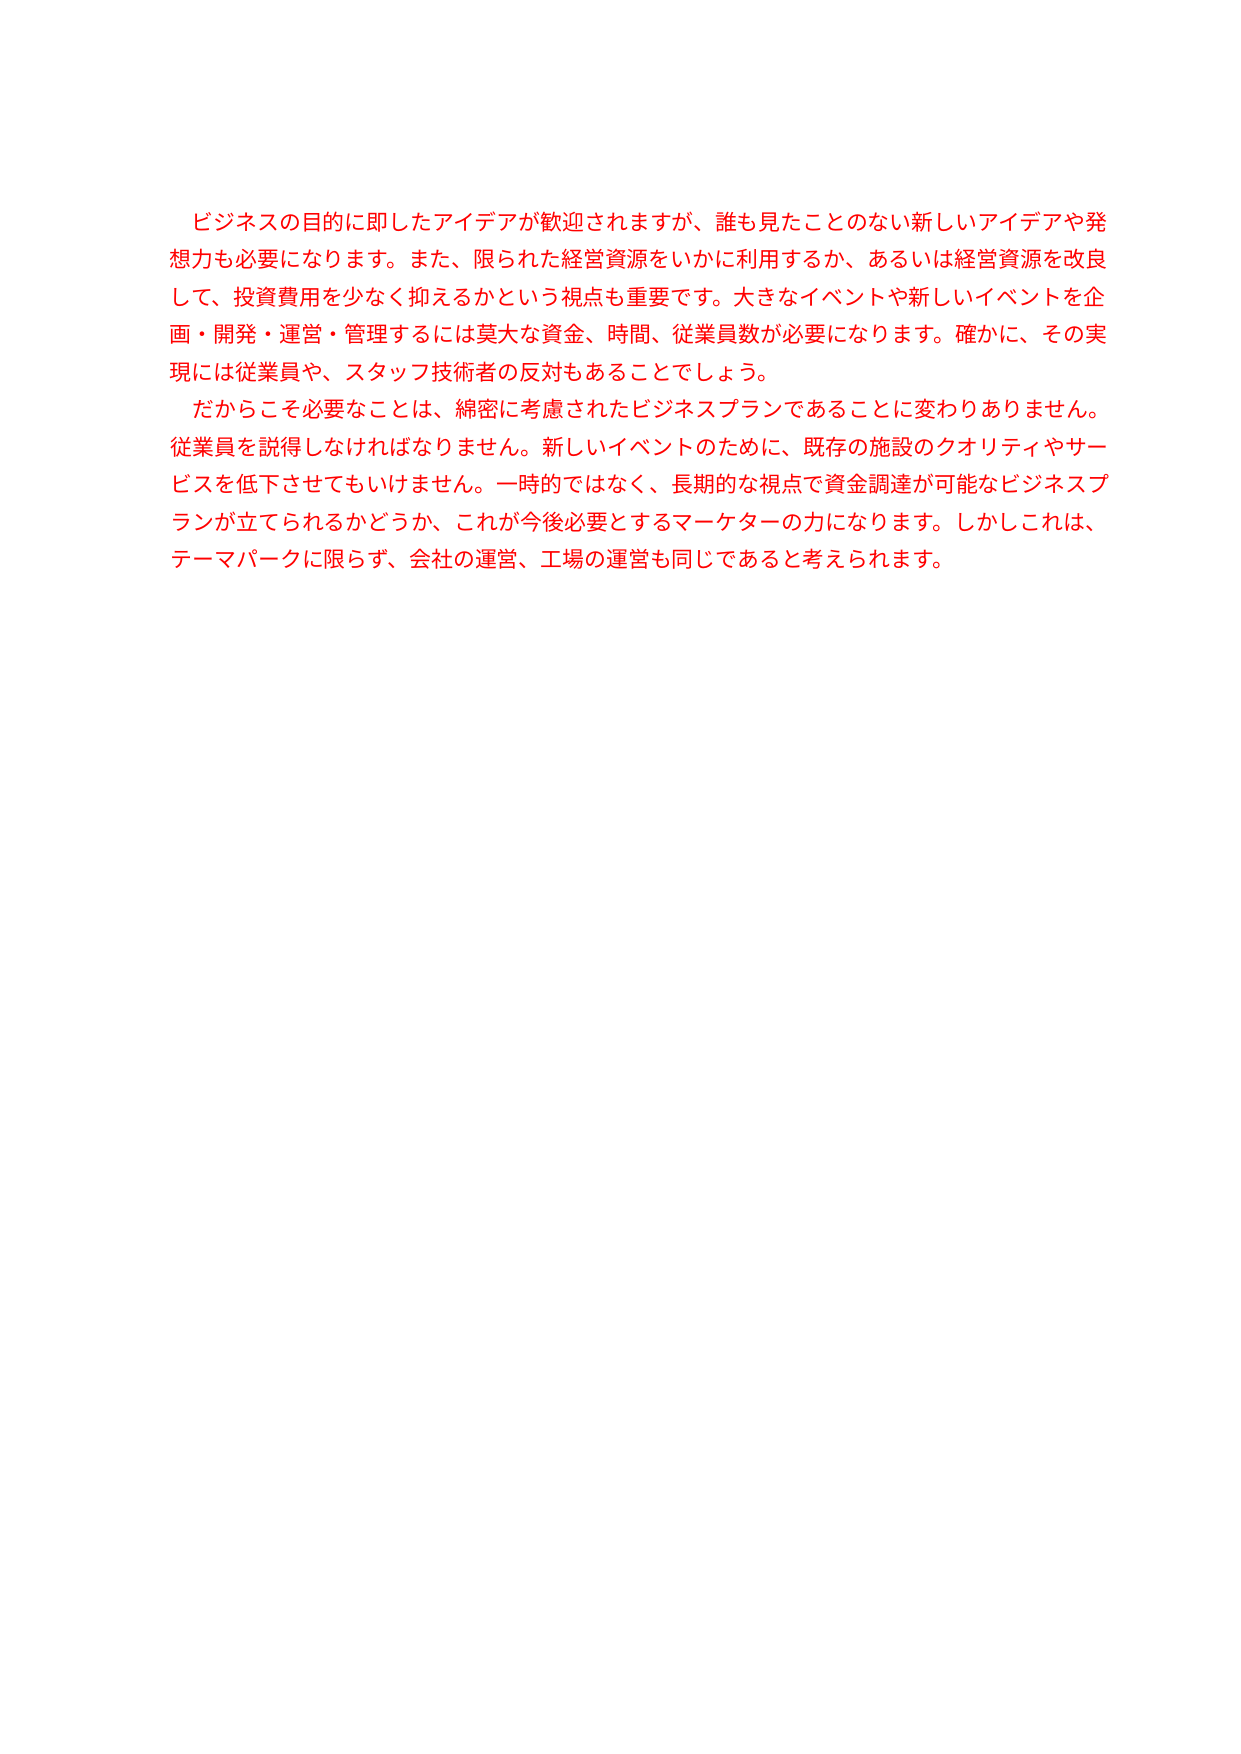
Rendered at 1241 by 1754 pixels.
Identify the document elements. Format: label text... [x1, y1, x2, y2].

text だからこそ必要なことは、綿密に考慮されたビジネスプランであることに変わりありません。従業員を説得しなければなりません。新しいイベントのために、既存の施設のクオリティやサービスを低下させてもいけません。一時的ではなく、長期的な視点で資金調達が可能なビジネスプランが立てられるかどうか、これが今後必要とするマーケターの力になります。しかしこれは、テーマパークに限らず、会社の運営、工場の運営も同じであると考えられます。 [171, 389, 1122, 577]
text ビジネスの目的に即したアイデアが歓迎されますが、誰も見たことのない新しいアイデアや発想力も必要になります。また、限られた経営資源をいかに利用するか、あるいは経営資源を改良して、投資費用を少なく抑えるかという視点も重要です。大きなイベントや新しいイベントを企画・開発・運営・管理するには莫大な資金、時間、従業員数が必要になります。確かに、その実現には従業員や、スタッフ技術者の反対もあることでしょう。 [148, 202, 1122, 389]
